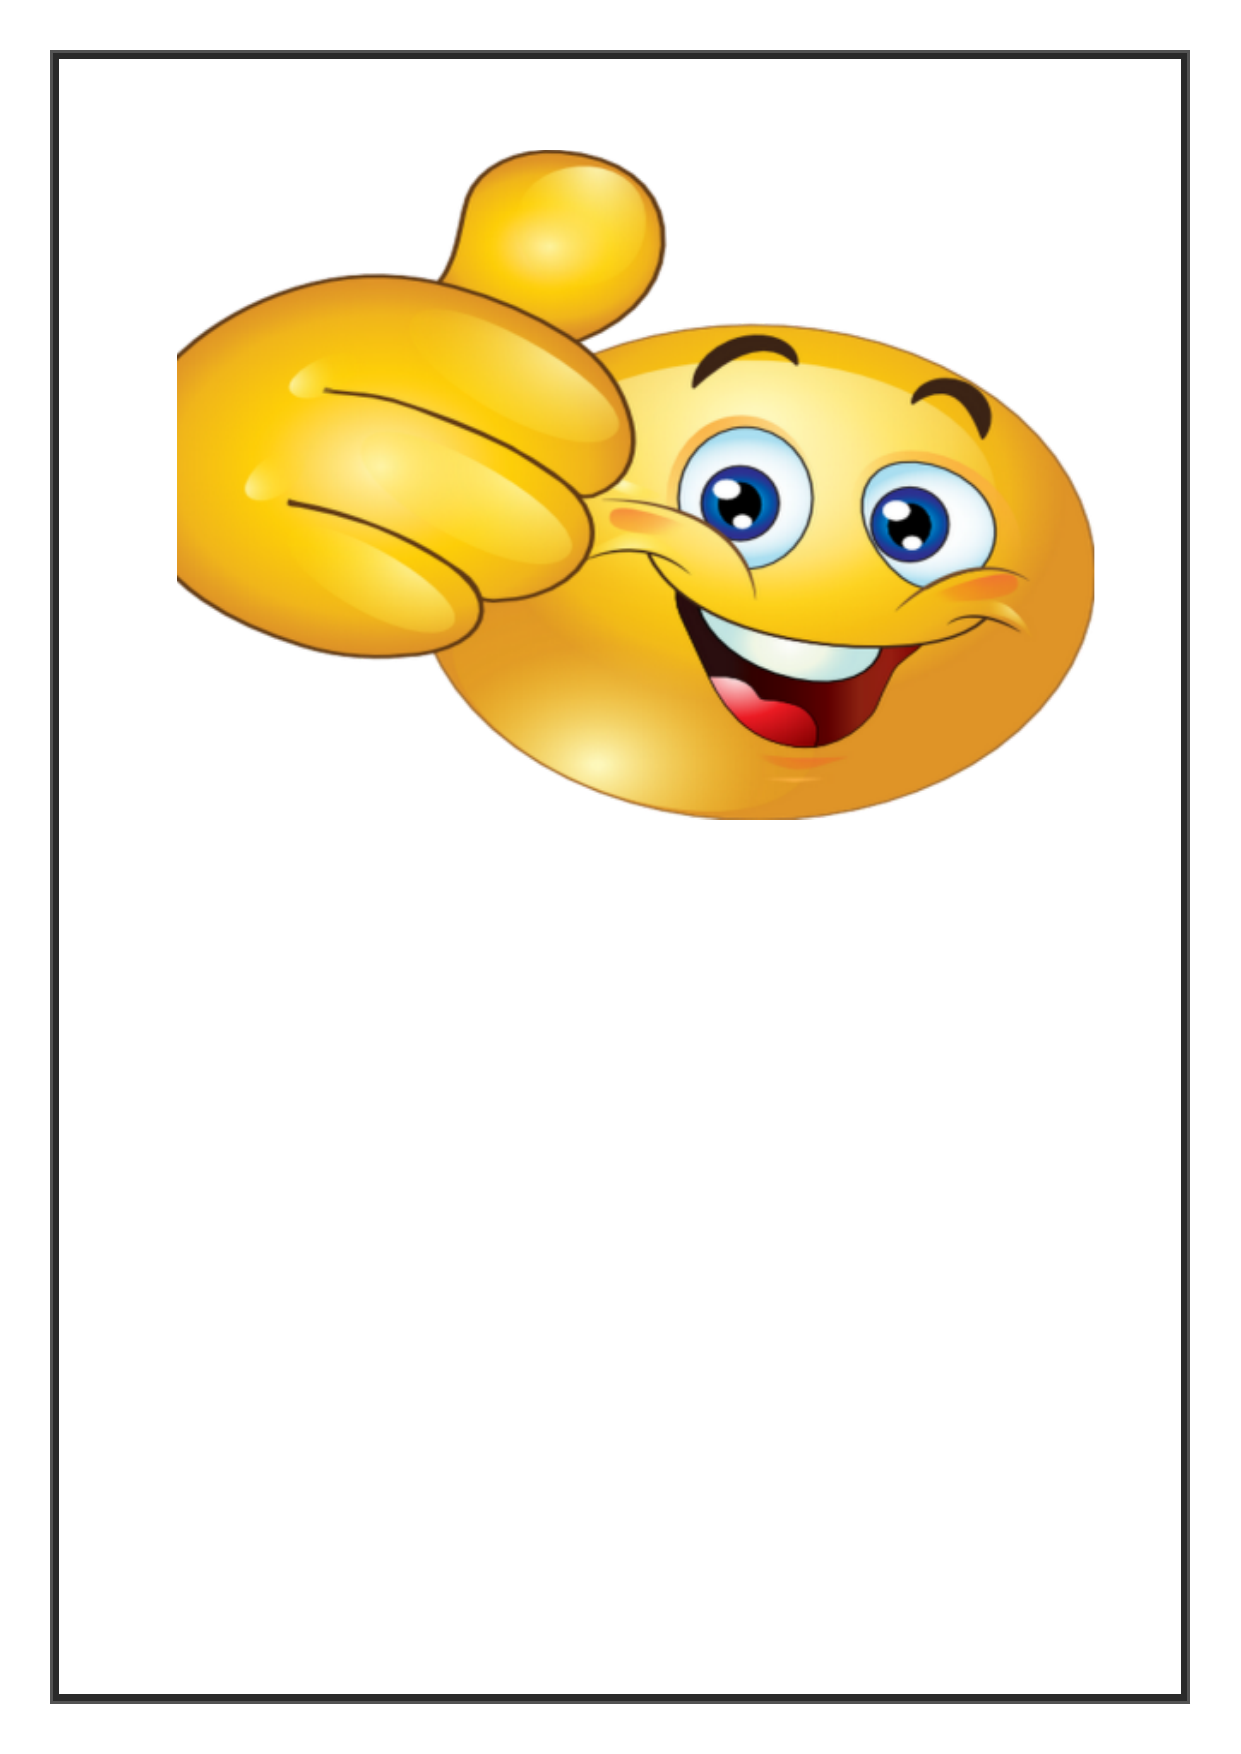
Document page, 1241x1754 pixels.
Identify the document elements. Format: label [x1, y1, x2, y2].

picture [177, 150, 1095, 820]
